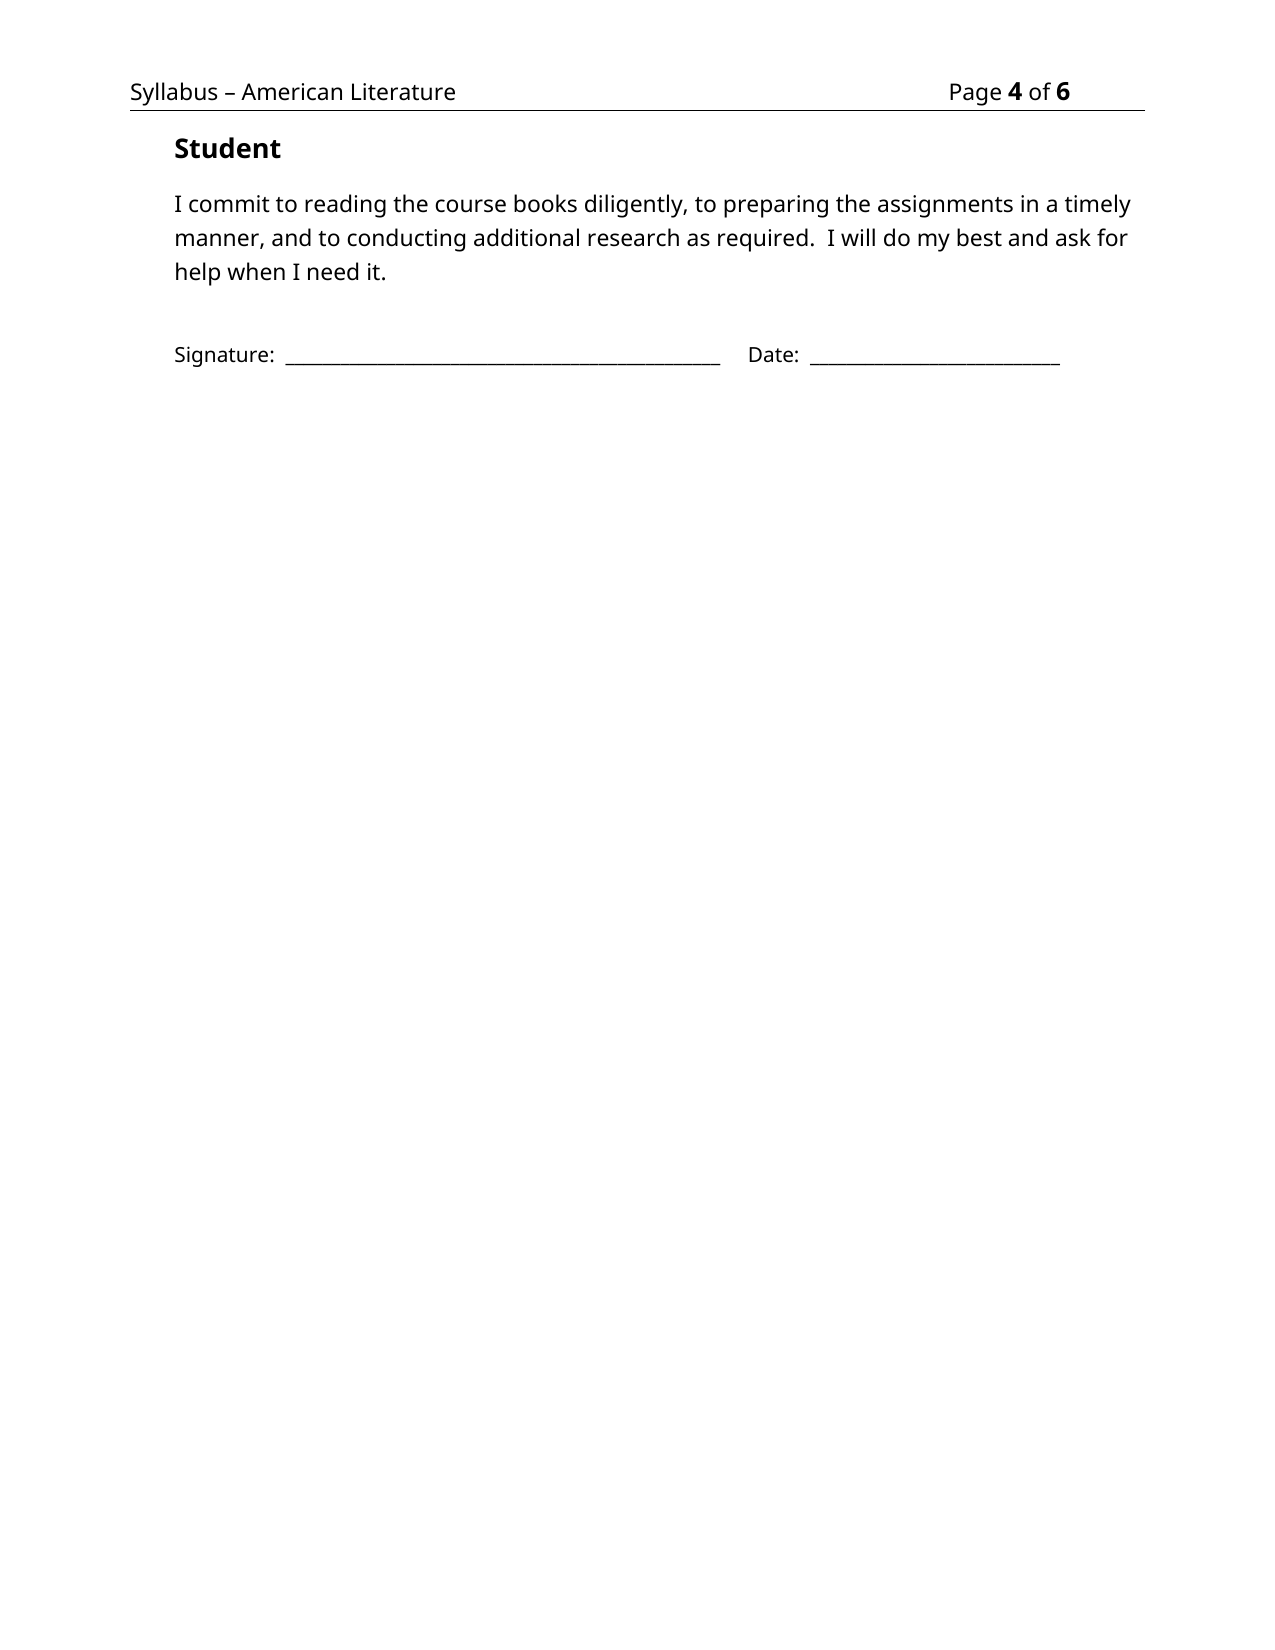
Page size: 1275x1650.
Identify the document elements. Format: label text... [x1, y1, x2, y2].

subtitle Student [174, 130, 1145, 167]
text Signature: Date: [174, 340, 1145, 368]
text I commit to reading the course books diligently, to preparing the assignments in a timely manner, and to conducting additional research as required. I will do my best and ask for help when I need it. [174, 188, 1145, 287]
